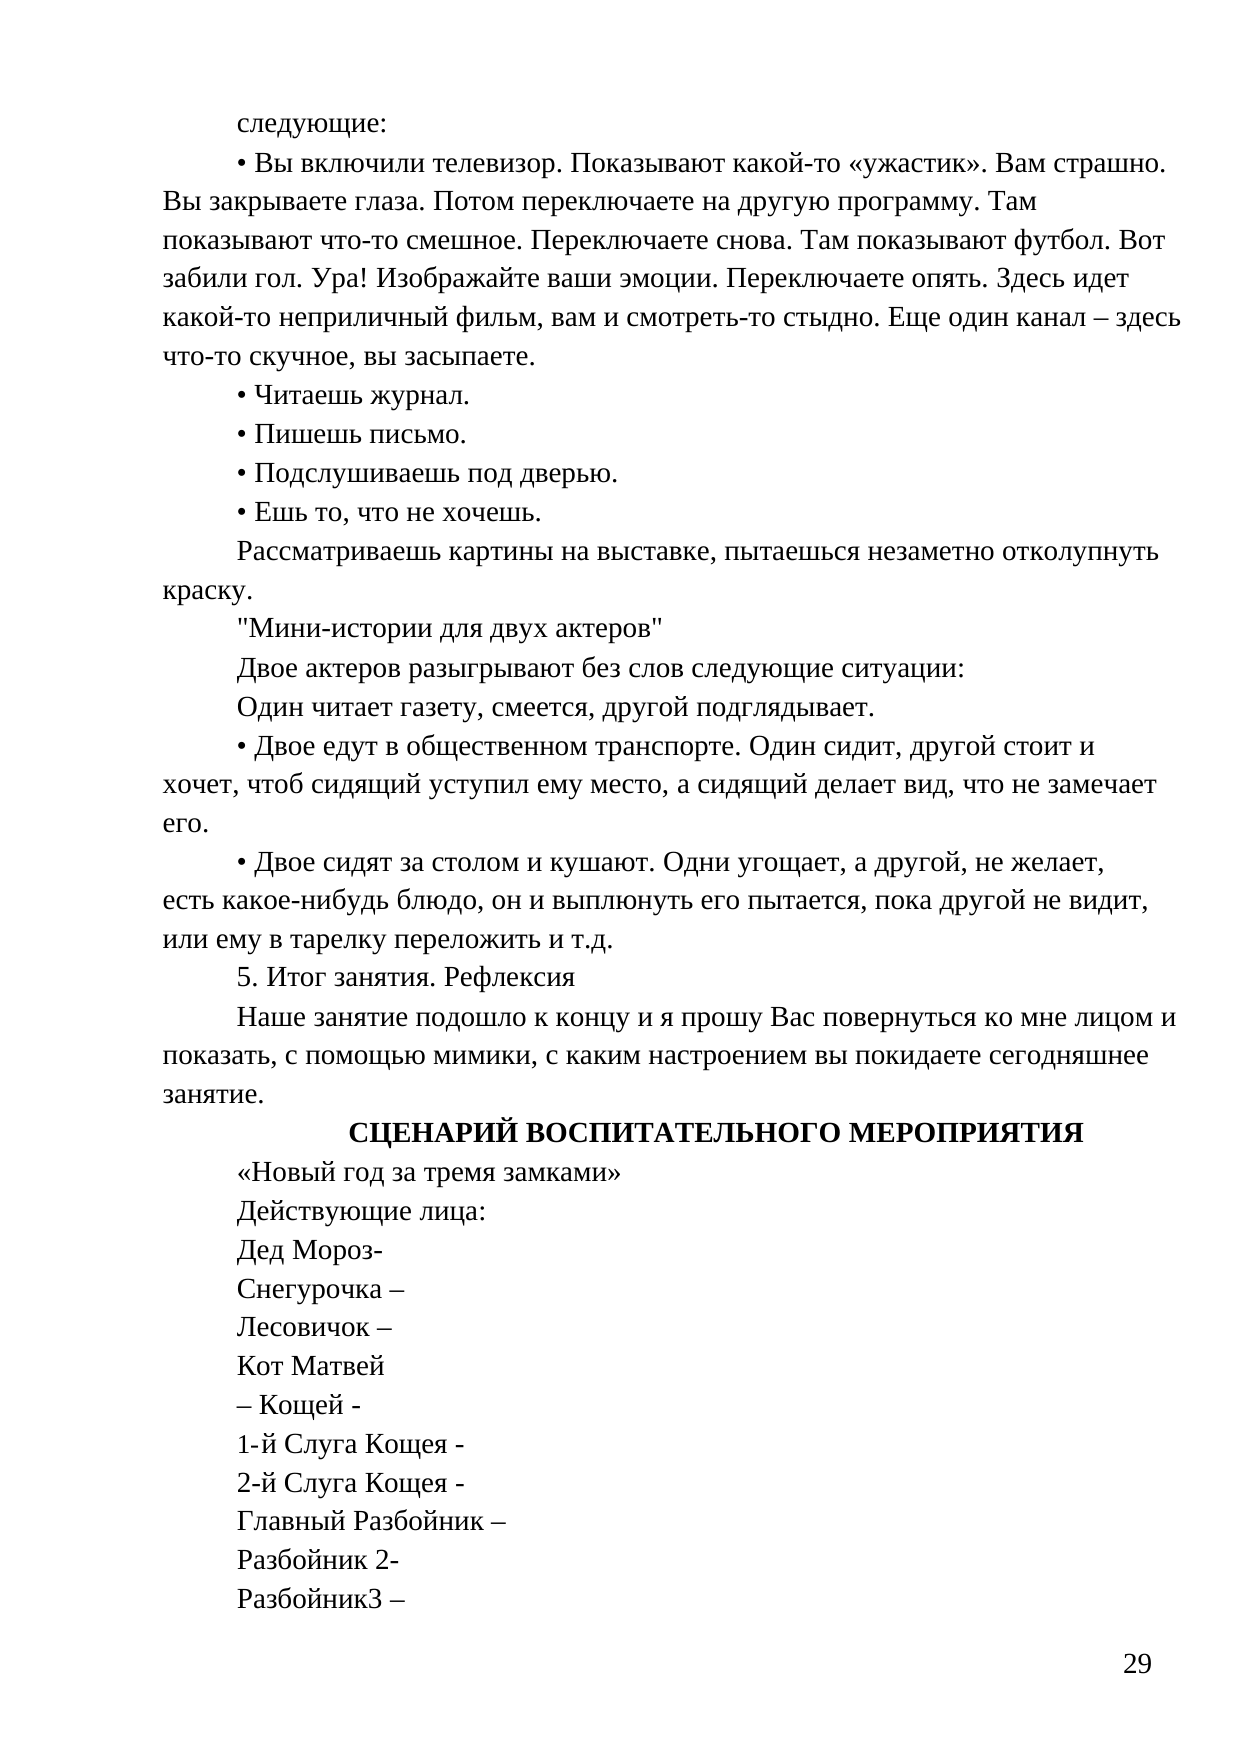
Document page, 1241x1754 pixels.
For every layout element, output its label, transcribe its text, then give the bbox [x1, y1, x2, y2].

list Двое едут в общественном транспорте. Один сидит, другой стоит и хочет, чтоб сидящий уступил ему место, а сидящий делает вид, что не замечает его. [162, 728, 1177, 839]
list Двое сидят за столом и кушают. Одни угощает, а другой, не желает, есть какое-нибудь блюдо, он и выплюнуть его пытается, пока другой не видит, или ему в тарелку переложить и т.д. [162, 844, 1162, 954]
text следующие: [237, 105, 1240, 139]
text Рассматриваешь картины на выставке, пытаешься незаметно отколупнуть краску. [162, 533, 1161, 605]
list Читаешь журнал. [236, 377, 1240, 410]
text Дед Мороз- Снегурочка – Лесовичок – Кот Матвей – Кощей - [237, 1232, 406, 1421]
list Итог занятия. Рефлексия [236, 959, 1240, 993]
list Пишешь письмо. [236, 416, 1240, 449]
list й Слуга Кощея - 2-й Слуга Кощея - [237, 1426, 465, 1498]
text Наше занятие подошло к концу и я прошу Вас повернуться ко мне лицом и показать, с помощью мимики, с каким настроением вы покидаете сегодняшнее занятие. [162, 999, 1240, 1109]
list Подслушиваешь под дверью. [236, 455, 1240, 489]
list Ешь то, что не хочешь. [236, 494, 1240, 528]
text СЦЕНАРИЙ ВОСПИТАТЕЛЬНОГО МЕРОПРИЯТИЯ [348, 1115, 1240, 1149]
text "Мини-истории для двух актеров" [237, 611, 1240, 644]
text Двое актеров разыгрывают без слов следующие ситуации: Один читает газету, смеется, другой подглядывает. [237, 650, 992, 722]
text «Новый год за тремя замками» Действующие лица: [237, 1154, 622, 1226]
list Вы включили телевизор. Показывают какой-то «ужастик». Вам страшно. Вы закрываете глаза. Потом переключаете на другую программу. Там показывают что-то смешное. Переключаете снова. Там показывают футбол. Вот забили гол. Ура! Изображайте ваши эмоции. Переключаете опять. Здесь идет какой-то неприличный фильм, вам и смотреть-то стыдно. Еще один канал – здесь что-то скучное, вы засыпаете. [162, 145, 1193, 371]
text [237, 1503, 507, 1614]
